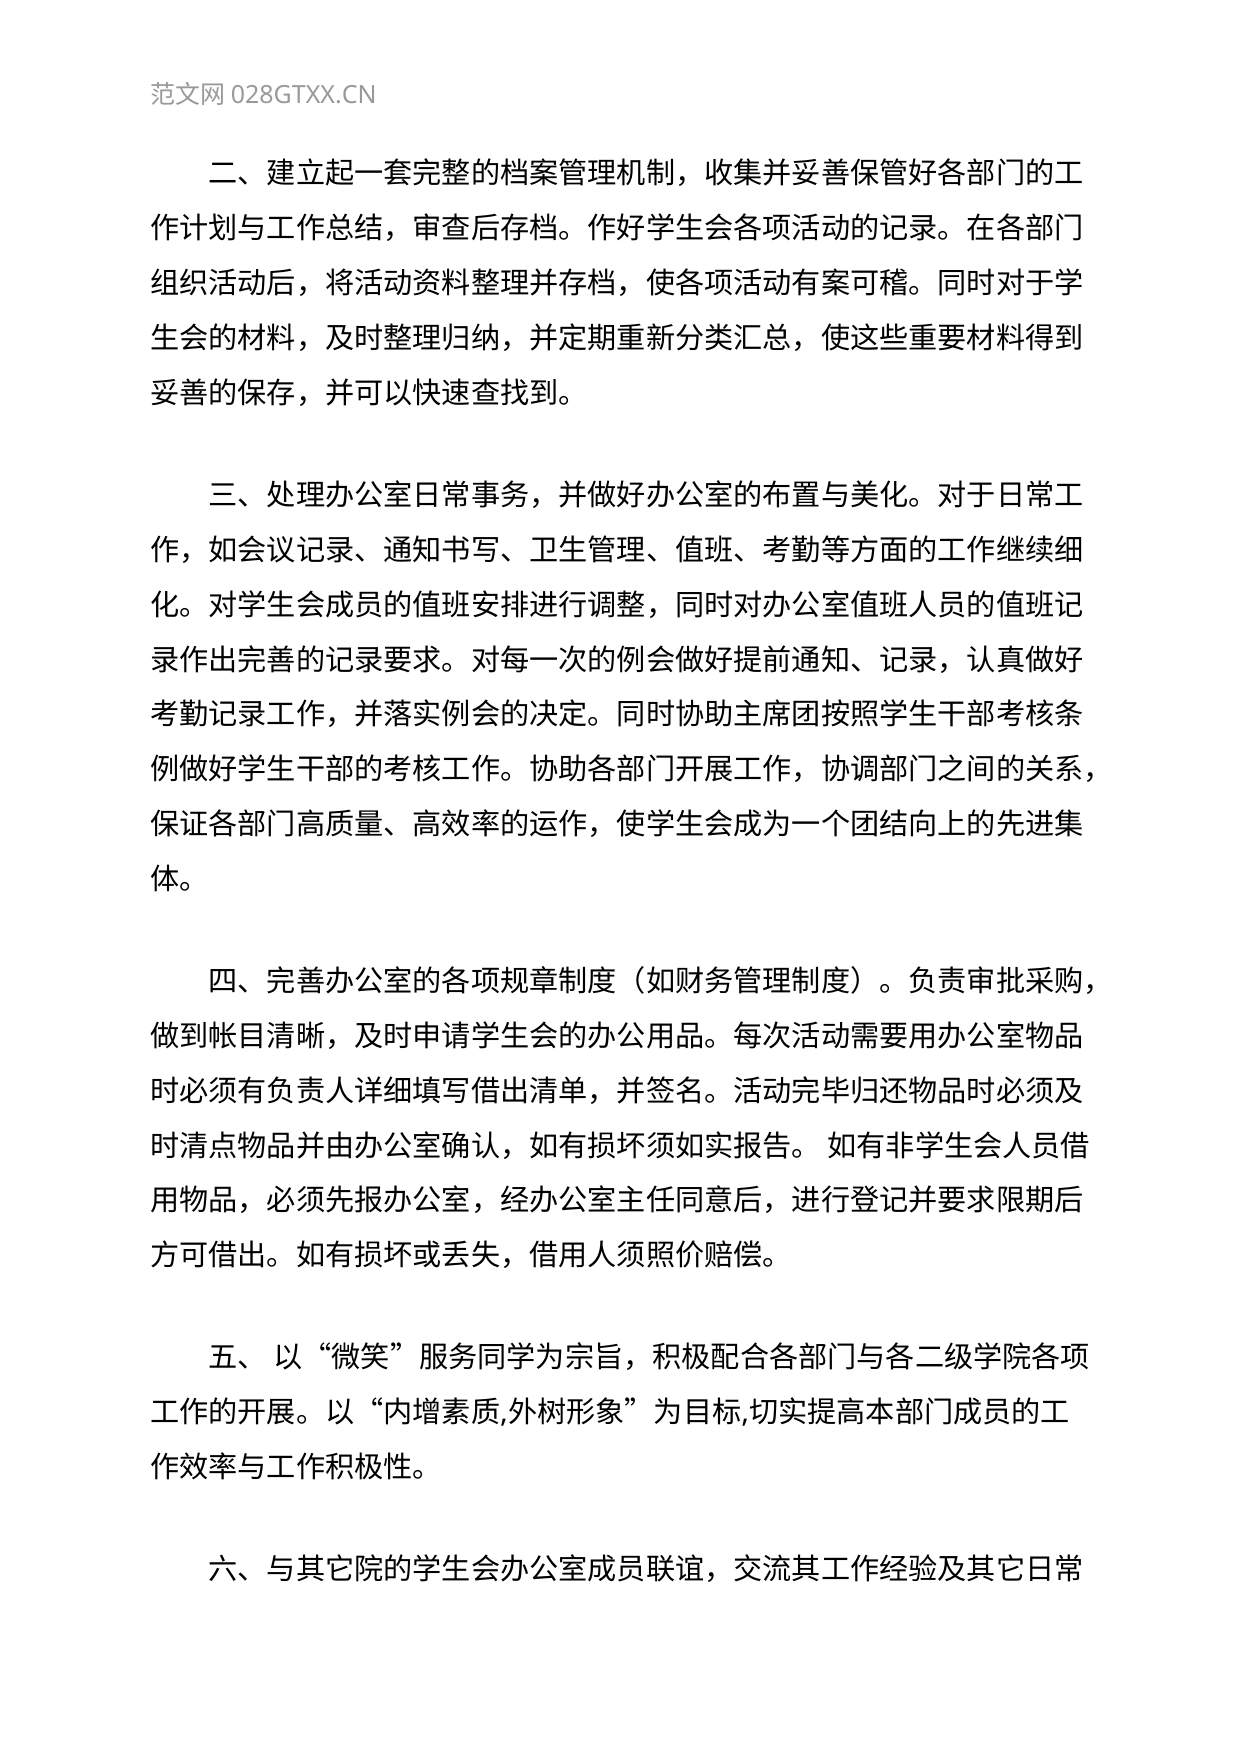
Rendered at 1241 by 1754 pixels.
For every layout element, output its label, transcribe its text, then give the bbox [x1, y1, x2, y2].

text 二、建立起一套完整的档案管理机制，收集并妥善保管好各部门的工作计划与工作总结，审查后存档。作好学生会各项活动的记录。在各部门组织活动后，将活动资料整理并存档，使各项活动有案可稽。同时对于学生会的材料，及时整理归纳，并定期重新分类汇总，使这些重要材料得到妥善的保存，并可以快速查找到。 [150, 150, 1090, 412]
text 四、完善办公室的各项规章制度（如财务管理制度）。负责审批采购，做到帐目清晰，及时申请学生会的办公用品。每次活动需要用办公室物品时必须有负责人详细填写借出清单，并签名。活动完毕归还物品时必须及时清点物品并由办公室确认，如有损坏须如实报告。 如有非学生会人员借用物品，必须先报办公室，经办公室主任同意后，进行登记并要求限期后方可借出。如有损坏或丢失，借用人须照价赔偿。 [150, 957, 1090, 1274]
text 五、 以“微笑”服务同学为宗旨，积极配合各部门与各二级学院各项工作的开展。以“内增素质,外树形象”为目标,切实提高本部门成员的工作效率与工作积极性。 [150, 1334, 1090, 1486]
text 三、处理办公室日常事务，并做好办公室的布置与美化。对于日常工作，如会议记录、通知书写、卫生管理、值班、考勤等方面的工作继续细化。对学生会成员的值班安排进行调整，同时对办公室值班人员的值班记录作出完善的记录要求。对每一次的例会做好提前通知、记录，认真做好考勤记录工作，并落实例会的决定。同时协助主席团按照学生干部考核条例做好学生干部的考核工作。协助各部门开展工作，协调部门之间的关系，保证各部门高质量、高效率的运作，使学生会成为一个团结向上的先进集体。 [150, 471, 1090, 898]
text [150, 1545, 1090, 1588]
